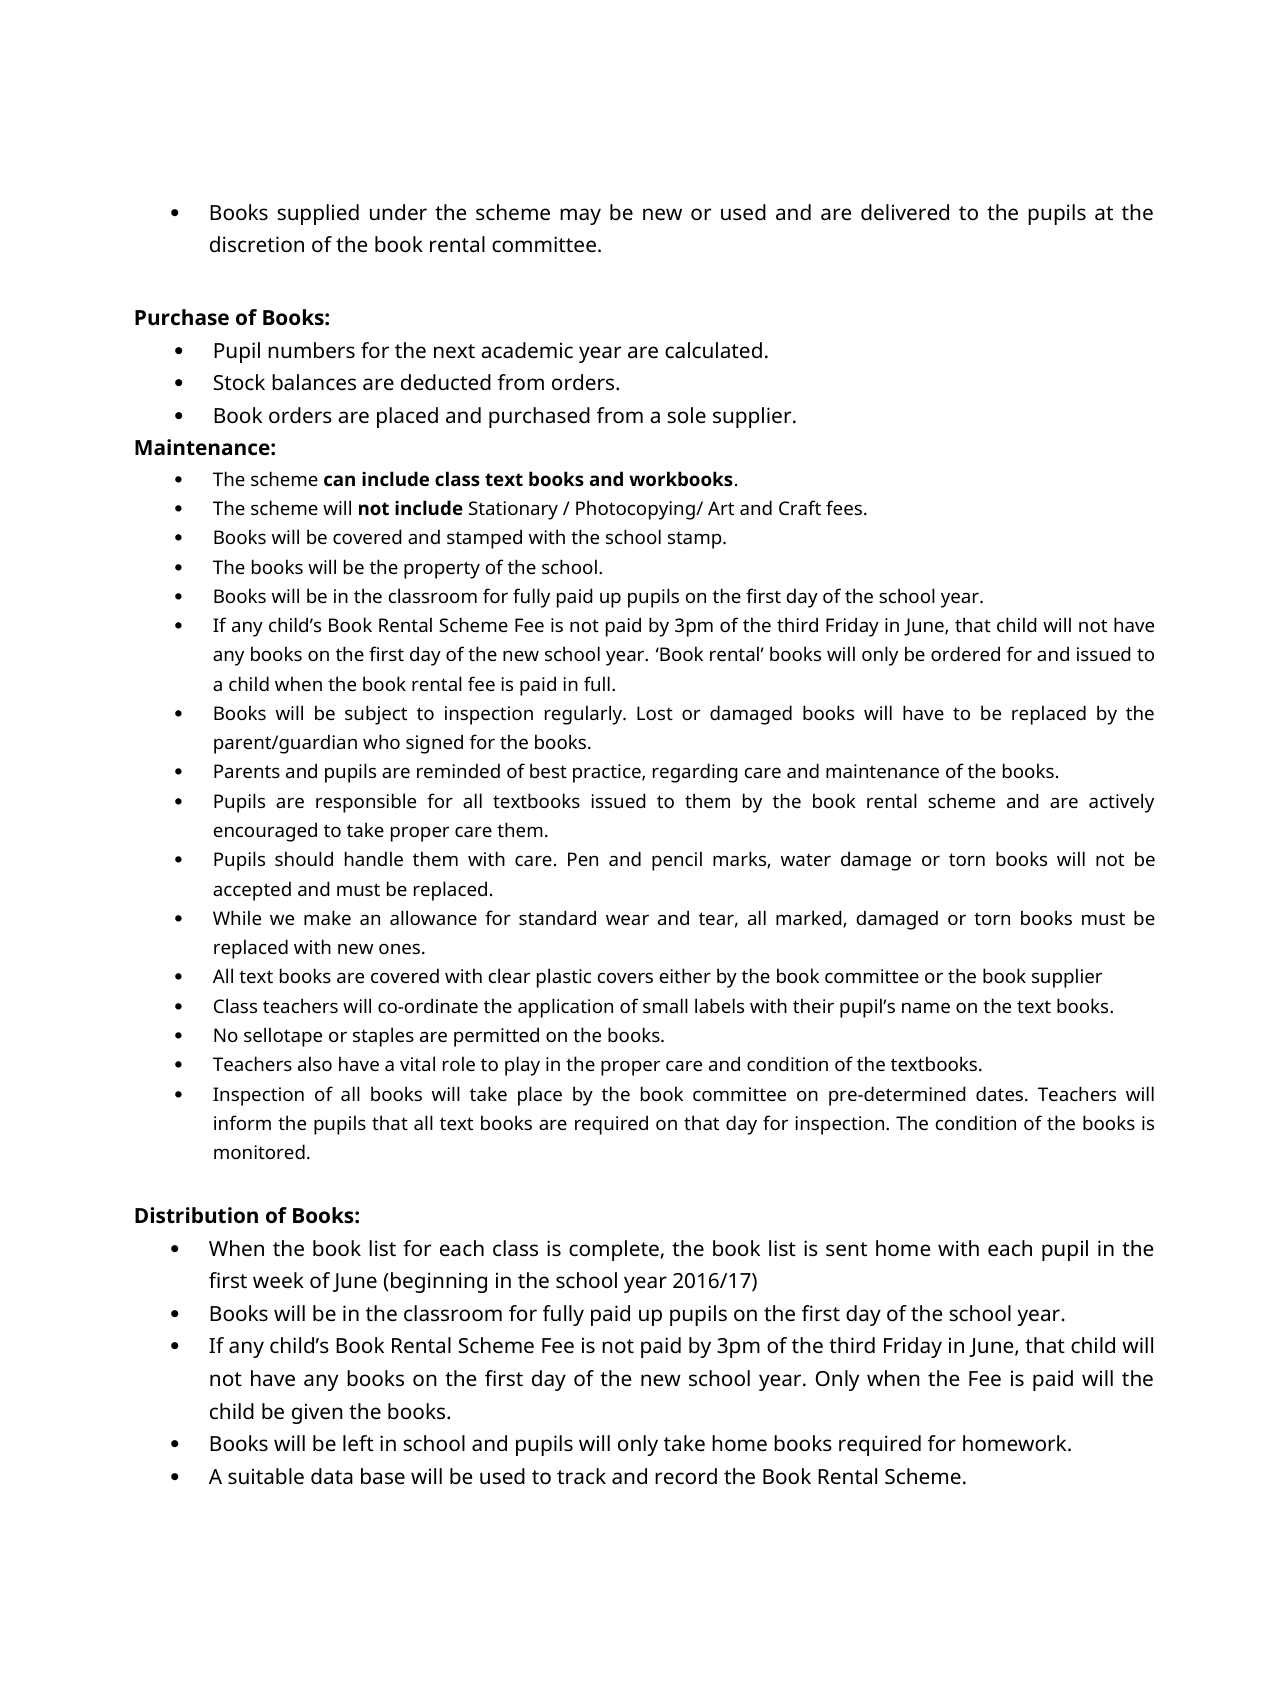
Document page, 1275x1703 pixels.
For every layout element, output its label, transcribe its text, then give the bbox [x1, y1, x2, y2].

text Maintenance: [134, 433, 1156, 462]
list All text books are covered with clear plastic covers either by the book committee or the book supplier [175, 964, 1156, 989]
list Books will be in the classroom for fully paid up pupils on the first day of the school year. [171, 1299, 1156, 1327]
list When the book list for each class is complete, the book list is sent home with each pupil in the first week of June (beginning in the school year 2016/17) [171, 1234, 1156, 1295]
list A suitable data base will be used to track and record the Book Rental Scheme. [171, 1462, 1156, 1491]
text Distribution of Books: [134, 1201, 1156, 1230]
list The books will be the property of the school. [175, 554, 1156, 579]
list Inspection of all books will take place by the book committee on pre-determined dates. Teachers will inform the pupils that all text books are required on that day for inspection. The condition of the books is monitored. [175, 1081, 1156, 1165]
list If any child’s Book Rental Scheme Fee is not paid by 3pm of the third Friday in June, that child will not have any books on the first day of the new school year. ‘Book rental’ books will only be ordered for and issued to a child when the book rental fee is paid in full. [175, 612, 1156, 697]
list Stock balances are deducted from orders. [175, 368, 1156, 397]
list If any child’s Book Rental Scheme Fee is not paid by 3pm of the third Friday in June, that child will not have any books on the first day of the new school year. Only when the Fee is paid will the child be given the books. [171, 1332, 1156, 1425]
list Books will be covered and stamped with the school stamp. [175, 525, 1156, 550]
list Books will be left in school and pupils will only take home books required for homework. [171, 1429, 1156, 1458]
list Book orders are placed and purchased from a sole supplier. [175, 401, 1156, 429]
list While we make an allowance for standard wear and tear, all marked, damaged or torn books must be replaced with new ones. [175, 905, 1156, 960]
list Books will be subject to inspection regularly. Lost or damaged books will have to be replaced by the parent/guardian who signed for the books. [175, 700, 1156, 755]
list The scheme can include class text books and workbooks. [175, 466, 1156, 492]
list Class teachers will co-ordinate the application of small labels with their pupil’s name on the text books. [175, 993, 1156, 1018]
list Pupils are responsible for all textbooks issued to them by the book rental scheme and are actively encouraged to take proper care them. [175, 788, 1156, 843]
list Books will be in the classroom for fully paid up pupils on the first day of the school year. [175, 583, 1156, 609]
list Parents and pupils are reminded of best practice, regarding care and maintenance of the books. [175, 759, 1156, 784]
list Pupils should handle them with care. Pen and pencil marks, water damage or torn books will not be accepted and must be replaced. [175, 847, 1156, 901]
text Purchase of Books: [134, 303, 1156, 332]
list Teachers also have a vital role to play in the proper care and condition of the textbooks. [175, 1052, 1156, 1077]
list Pupil numbers for the next academic year are calculated. [175, 336, 1156, 364]
list Books supplied under the scheme may be new or used and are delivered to the pupils at the discretion of the book rental committee. [171, 198, 1156, 259]
list The scheme will not include Stationary / Photocopying/ Art and Craft fees. [175, 495, 1156, 521]
list No sellotape or staples are permitted on the books. [175, 1022, 1156, 1048]
